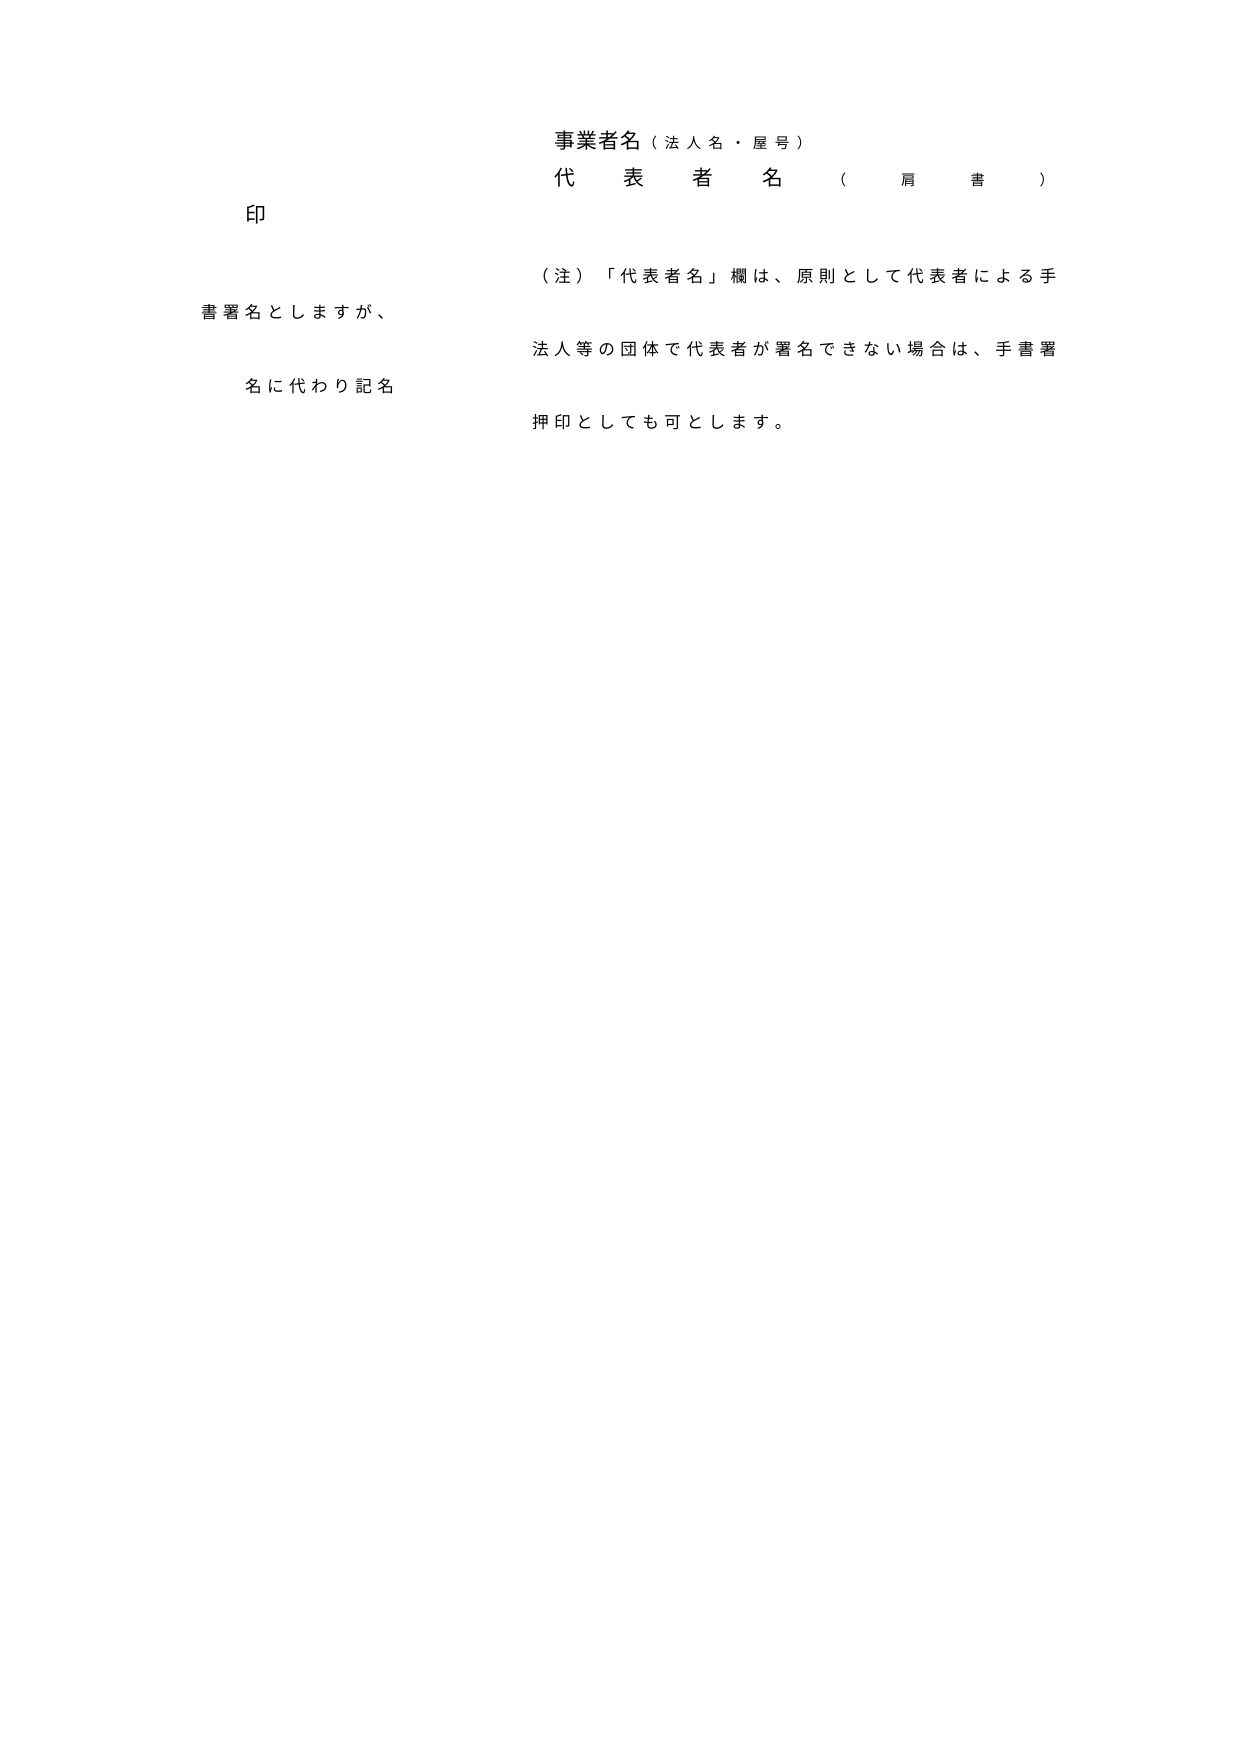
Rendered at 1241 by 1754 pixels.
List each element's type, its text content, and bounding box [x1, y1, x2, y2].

text （注）「代表者名」欄は､原則として代表者による手書署名としますが、 [179, 256, 1062, 330]
text 代表者名（肩書） 印 [223, 158, 1062, 231]
text 押印としても可とします。 [223, 403, 1062, 440]
text 法人等の団体で代表者が署名できない場合は、手書署名に代わり記名 [223, 330, 1062, 403]
text 事業者名（法人名・屋号） [223, 121, 1062, 158]
